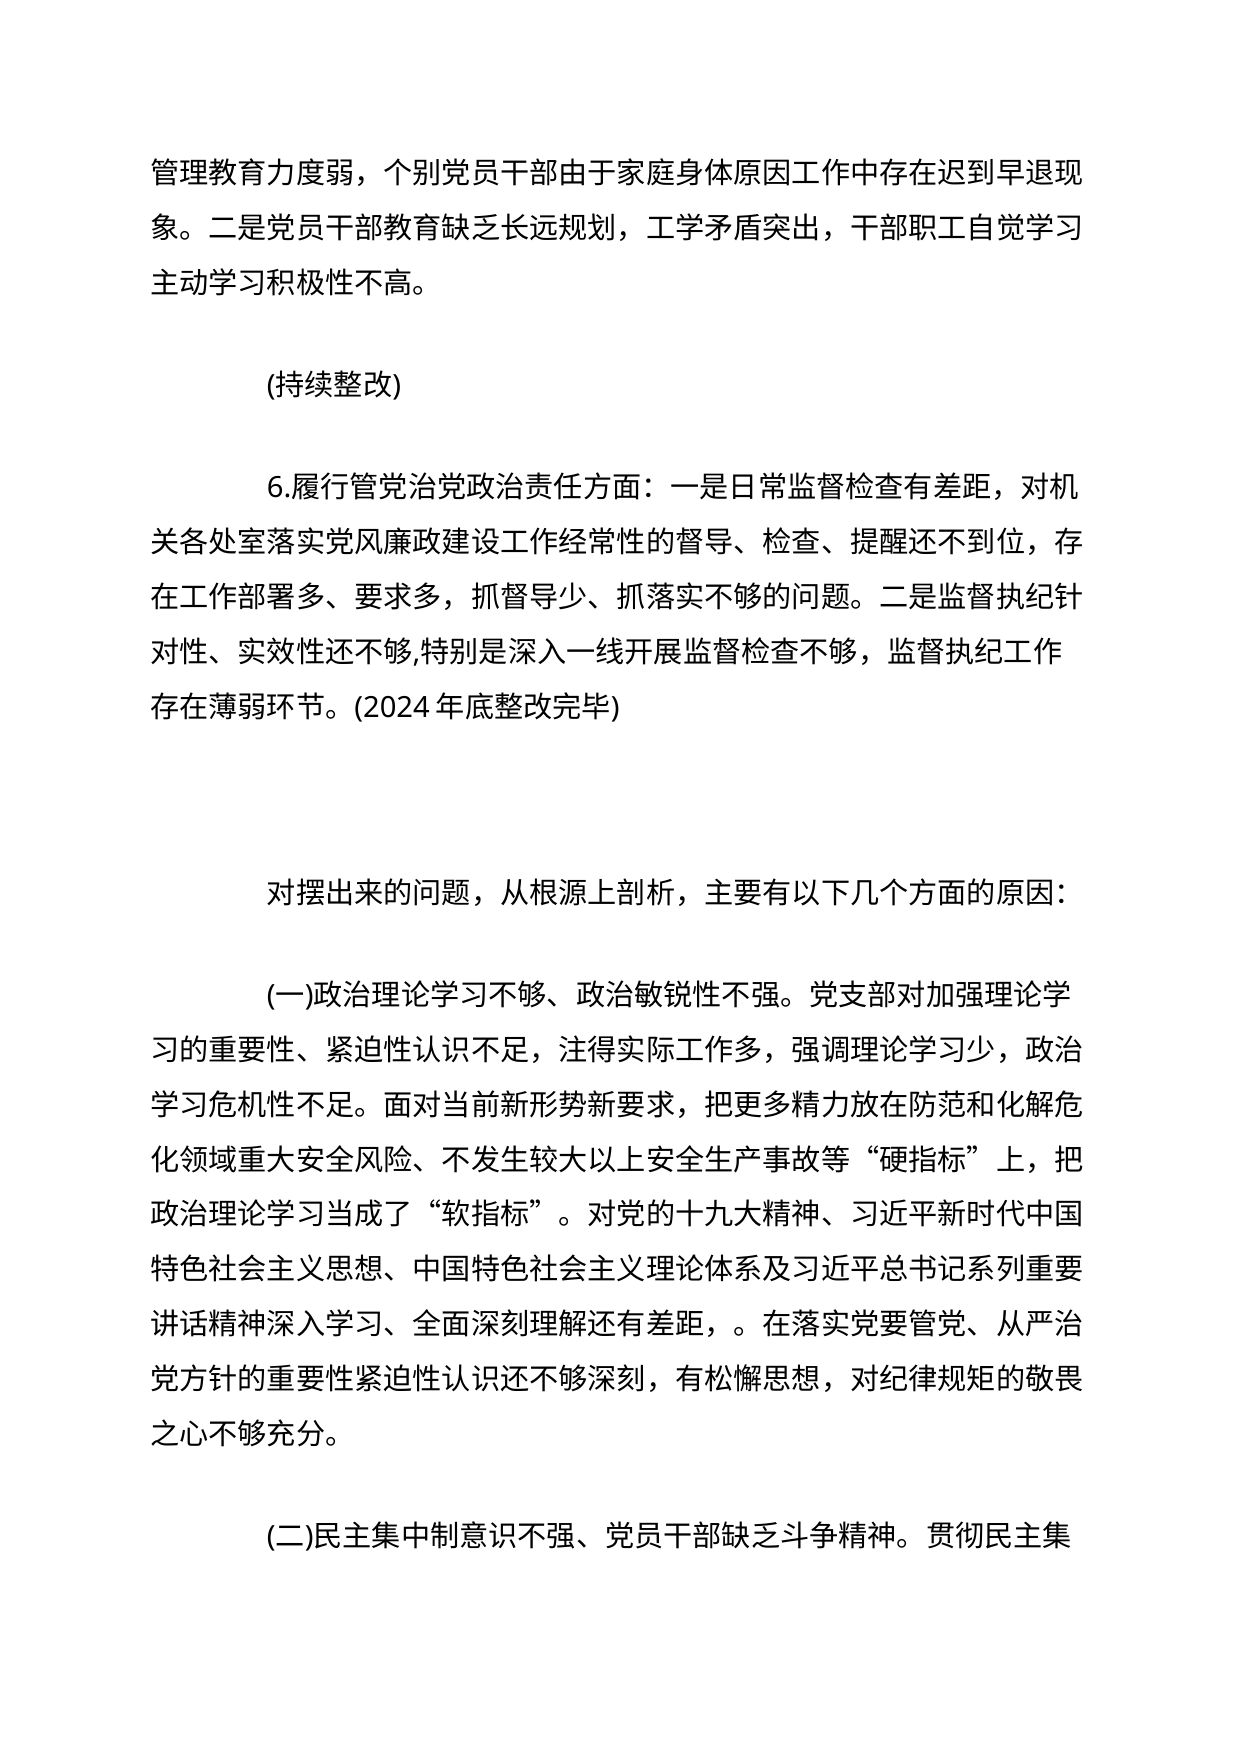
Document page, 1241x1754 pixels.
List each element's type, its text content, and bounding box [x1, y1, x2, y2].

text 对摆出来的问题，从根源上剖析，主要有以下几个方面的原因： [150, 869, 1090, 912]
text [150, 1512, 1090, 1555]
text (一)政治理论学习不够、政治敏锐性不强。党支部对加强理论学习的重要性、紧迫性认识不足，注得实际工作多，强调理论学习少，政治学习危机性不足。面对当前新形势新要求，把更多精力放在防范和化解危化领域重大安全风险、不发生较大以上安全生产事故等“硬指标”上，把政治理论学习当成了“软指标”。对党的十九大精神、习近平新时代中国特色社会主义思想、中国特色社会主义理论体系及习近平总书记系列重要讲话精神深入学习、全面深刻理解还有差距，。在落实党要管党、从严治党方针的重要性紧迫性认识还不够深刻，有松懈思想，对纪律规矩的敬畏之心不够充分。 [150, 971, 1090, 1453]
text (持续整改) [150, 362, 1090, 404]
text 6.履行管党治党政治责任方面：一是日常监督检查有差距，对机关各处室落实党风廉政建设工作经常性的督导、检查、提醒还不到位，存在工作部署多、要求多，抓督导少、抓落实不够的问题。二是监督执纪针对性、实效性还不够,特别是深入一线开展监督检查不够，监督执纪工作存在薄弱环节。(2024年底整改完毕) [150, 463, 1090, 726]
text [150, 150, 1090, 302]
